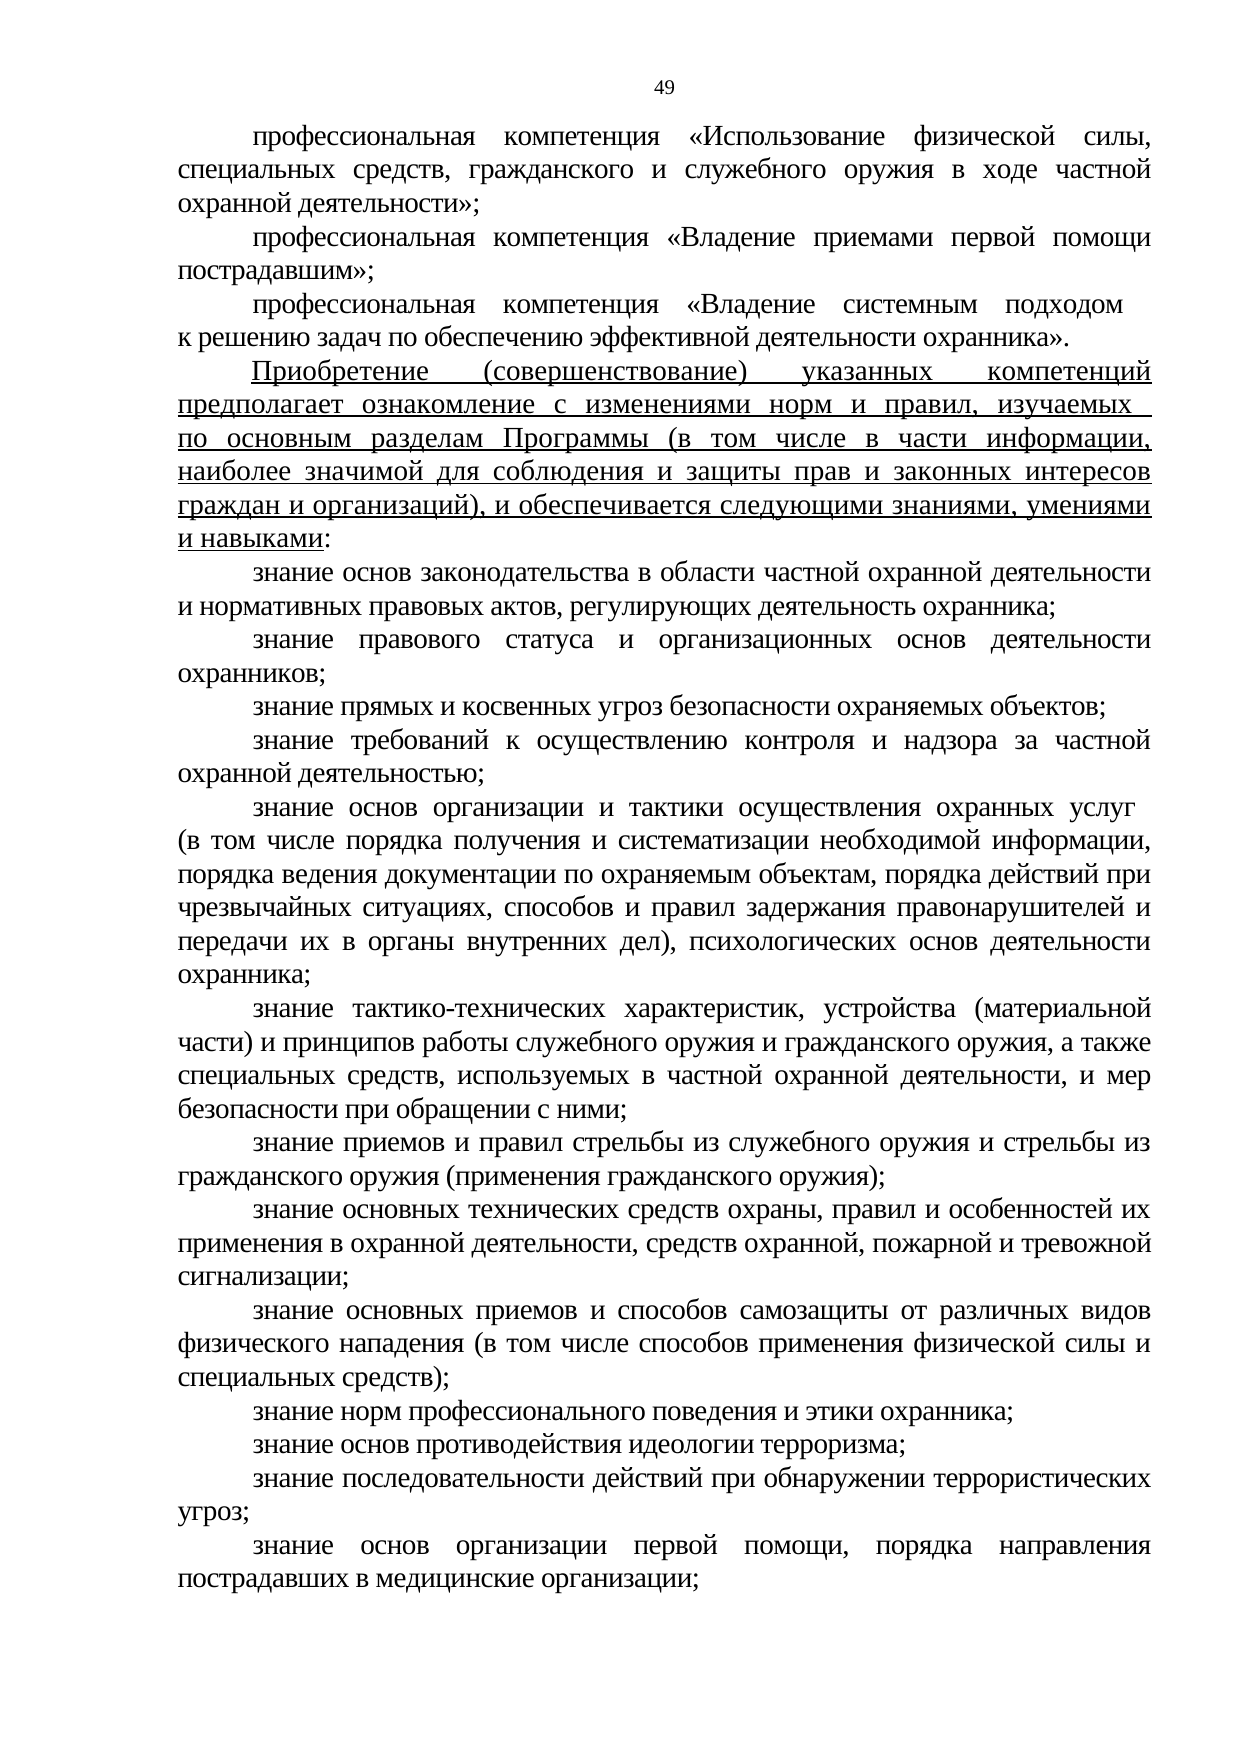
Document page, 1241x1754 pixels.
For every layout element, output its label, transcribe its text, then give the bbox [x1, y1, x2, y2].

text профессиональная компетенция «Владение системным подходом к решению задач по обеспечению эффективной деятельности охранника». [177, 286, 1152, 353]
text знание основ противодействия идеологии терроризма; [177, 1426, 1152, 1460]
text знание тактико-технических характеристик, устройства (материальной части) и принципов работы служебного оружия и гражданского оружия, а также специальных средств, используемых в частной охранной деятельности, и мер безопасности при обращении с ними; [177, 990, 1152, 1124]
text знание правового статуса и организационных основ деятельности охранников; [177, 621, 1152, 688]
text знание основ организации первой помощи, порядка направления пострадавших в медицинские организации; [177, 1527, 1152, 1594]
text знание требований к осуществлению контроля и надзора за частной охранной деятельностью; [177, 722, 1152, 789]
text Приобретение (совершенствование) указанных компетенций предполагает ознакомление с изменениями норм и правил, изучаемых по основным разделам Программы (в том числе в части информации, наиболее значимой для соблюдения и защиты прав и законных интересов граждан и организаций), и обеспечивается следующими знаниями, умениями и навыками: [177, 484, 1152, 516]
text Приобретение (совершенствование) указанных компетенций предполагает ознакомление с изменениями норм и правил, изучаемых по основным разделам Программы (в том числе в части информации, наиболее значимой для соблюдения и защиты прав и законных интересов граждан и организаций), и обеспечивается следующими знаниями, умениями и навыками: [177, 450, 1152, 483]
text Приобретение (совершенствование) указанных компетенций предполагает ознакомление с изменениями норм и правил, изучаемых по основным разделам Программы (в том числе в части информации, наиболее значимой для соблюдения и защиты прав и законных интересов граждан и организаций), и обеспечивается следующими знаниями, умениями и навыками: [177, 517, 1152, 554]
text Приобретение (совершенствование) указанных компетенций предполагает ознакомление с изменениями норм и правил, изучаемых по основным разделам Программы (в том числе в части информации, наиболее значимой для соблюдения и защиты прав и законных интересов граждан и организаций), и обеспечивается следующими знаниями, умениями и навыками: [177, 416, 1152, 449]
text профессиональная компетенция «Использование физической силы, специальных средств, гражданского и служебного оружия в ходе частной охранной деятельности»; [177, 118, 1152, 219]
text профессиональная компетенция «Владение приемами первой помощи пострадавшим»; [177, 219, 1152, 286]
text знание основ законодательства в области частной охранной деятельности и нормативных правовых актов, регулирующих деятельность охранника; [177, 554, 1152, 621]
text знание основ организации и тактики осуществления охранных услуг (в том числе порядка получения и систематизации необходимой информации, порядка ведения документации по охраняемым объектам, порядка действий при чрезвычайных ситуациях, способов и правил задержания правонарушителей и передачи их в органы внутренних дел), психологических основ деятельности охранника; [177, 789, 1152, 990]
text знание норм профессионального поведения и этики охранника; [177, 1393, 1152, 1426]
text Приобретение (совершенствование) указанных компетенций предполагает ознакомление с изменениями норм и правил, изучаемых по основным разделам Программы (в том числе в части информации, наиболее значимой для соблюдения и защиты прав и законных интересов граждан и организаций), и обеспечивается следующими знаниями, умениями и навыками: [177, 353, 1152, 415]
text знание прямых и косвенных угроз безопасности охраняемых объектов; [177, 688, 1152, 722]
text знание приемов и правил стрельбы из служебного оружия и стрельбы из гражданского оружия (применения гражданского оружия); [177, 1124, 1152, 1191]
text знание основных технических средств охраны, правил и особенностей их применения в охранной деятельности, средств охранной, пожарной и тревожной сигнализации; [177, 1191, 1152, 1292]
text знание основных приемов и способов самозащиты от различных видов физического нападения (в том числе способов применения физической силы и специальных средств); [177, 1292, 1152, 1393]
text знание последовательности действий при обнаружении террористических угроз; [177, 1460, 1152, 1527]
